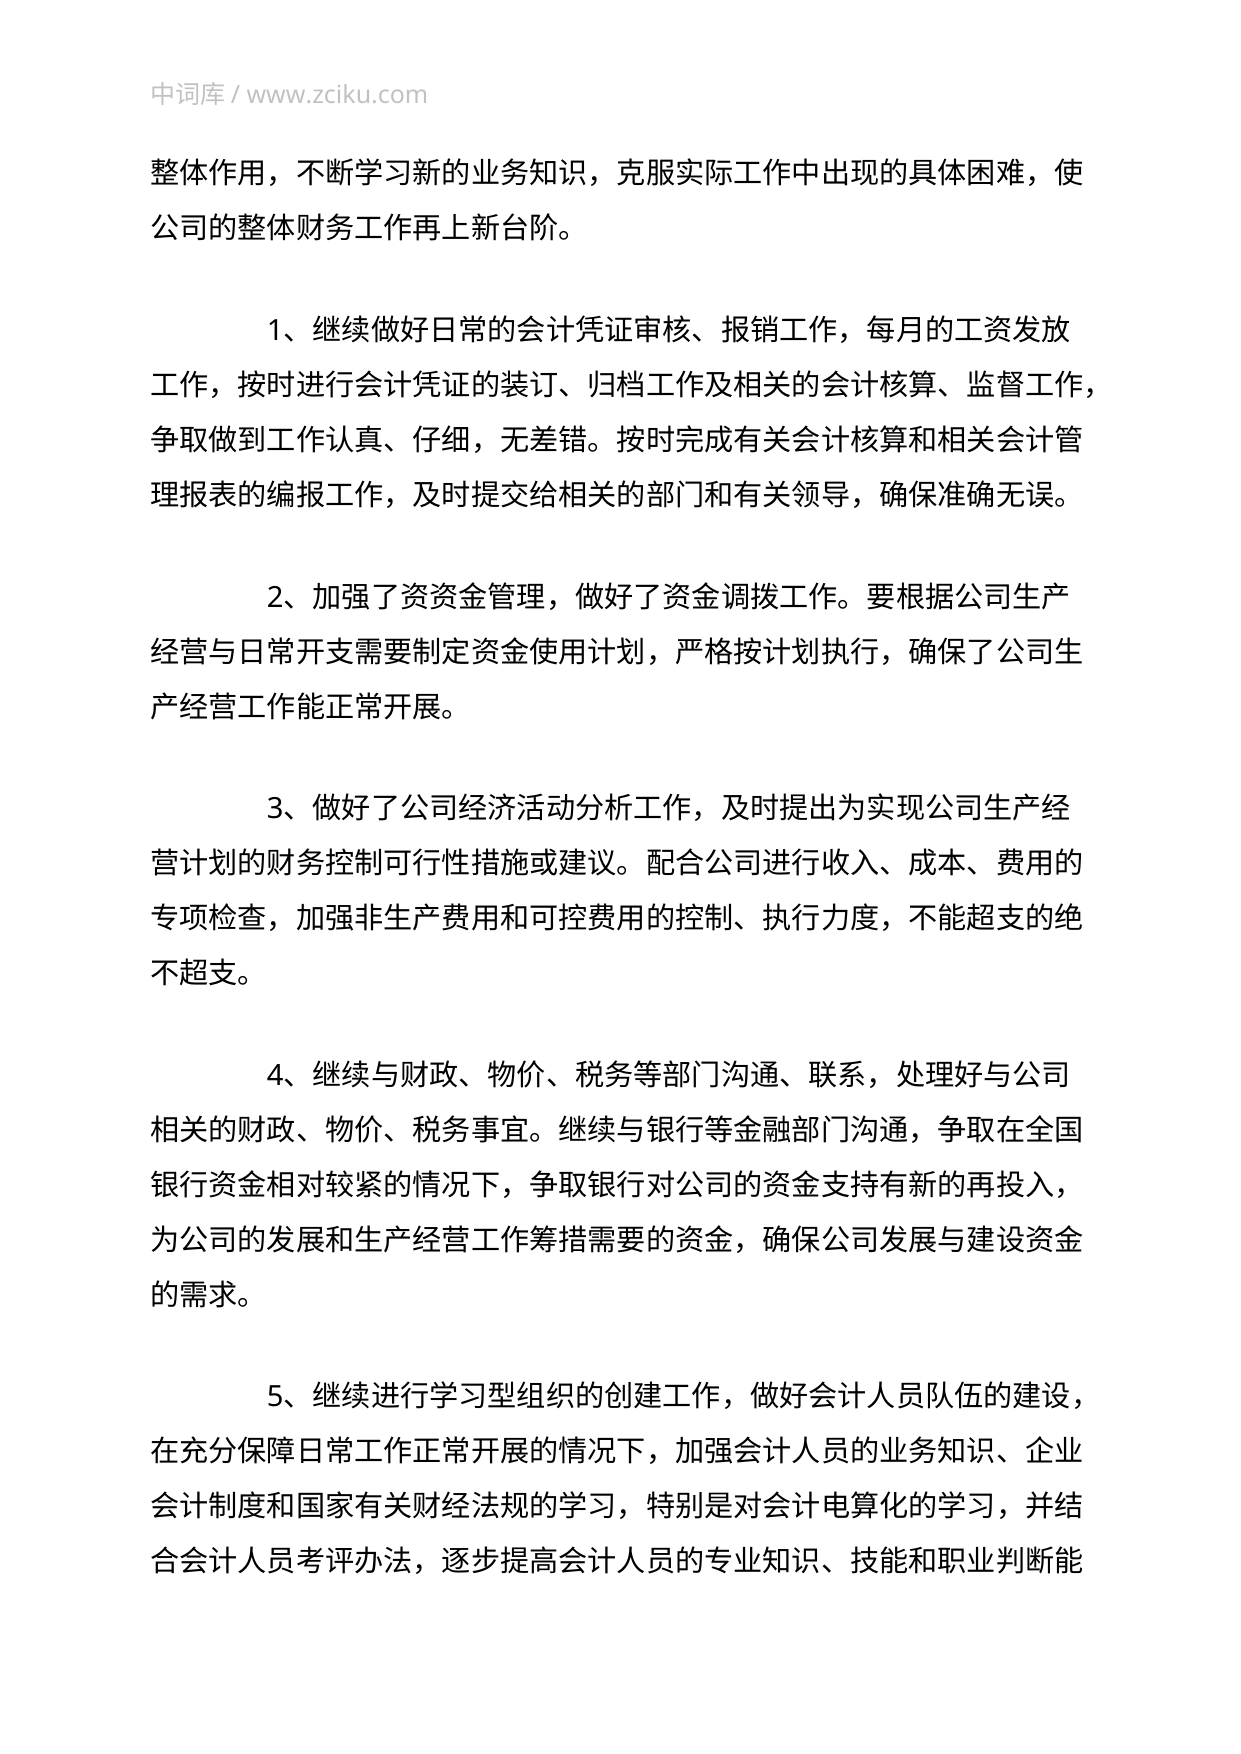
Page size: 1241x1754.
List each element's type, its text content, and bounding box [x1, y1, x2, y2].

text 2、加强了资资金管理，做好了资金调拨工作。要根据公司生产经营与日常开支需要制定资金使用计划，严格按计划执行，确保了公司生产经营工作能正常开展。 [150, 573, 1090, 725]
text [150, 1373, 1090, 1580]
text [150, 150, 1090, 247]
text 4、继续与财政、物价、税务等部门沟通、联系，处理好与公司相关的财政、物价、税务事宜。继续与银行等金融部门沟通，争取在全国银行资金相对较紧的情况下，争取银行对公司的资金支持有新的再投入，为公司的发展和生产经营工作筹措需要的资金，确保公司发展与建设资金的需求。 [150, 1051, 1090, 1313]
text 3、做好了公司经济活动分析工作，及时提出为实现公司生产经营计划的财务控制可行性措施或建议。配合公司进行收入、成本、费用的专项检查，加强非生产费用和可控费用的控制、执行力度，不能超支的绝不超支。 [150, 785, 1090, 992]
text 1、继续做好日常的会计凭证审核、报销工作，每月的工资发放工作，按时进行会计凭证的装订、归档工作及相关的会计核算、监督工作，争取做到工作认真、仔细，无差错。按时完成有关会计核算和相关会计管理报表的编报工作，及时提交给相关的部门和有关领导，确保准确无误。 [150, 307, 1090, 514]
